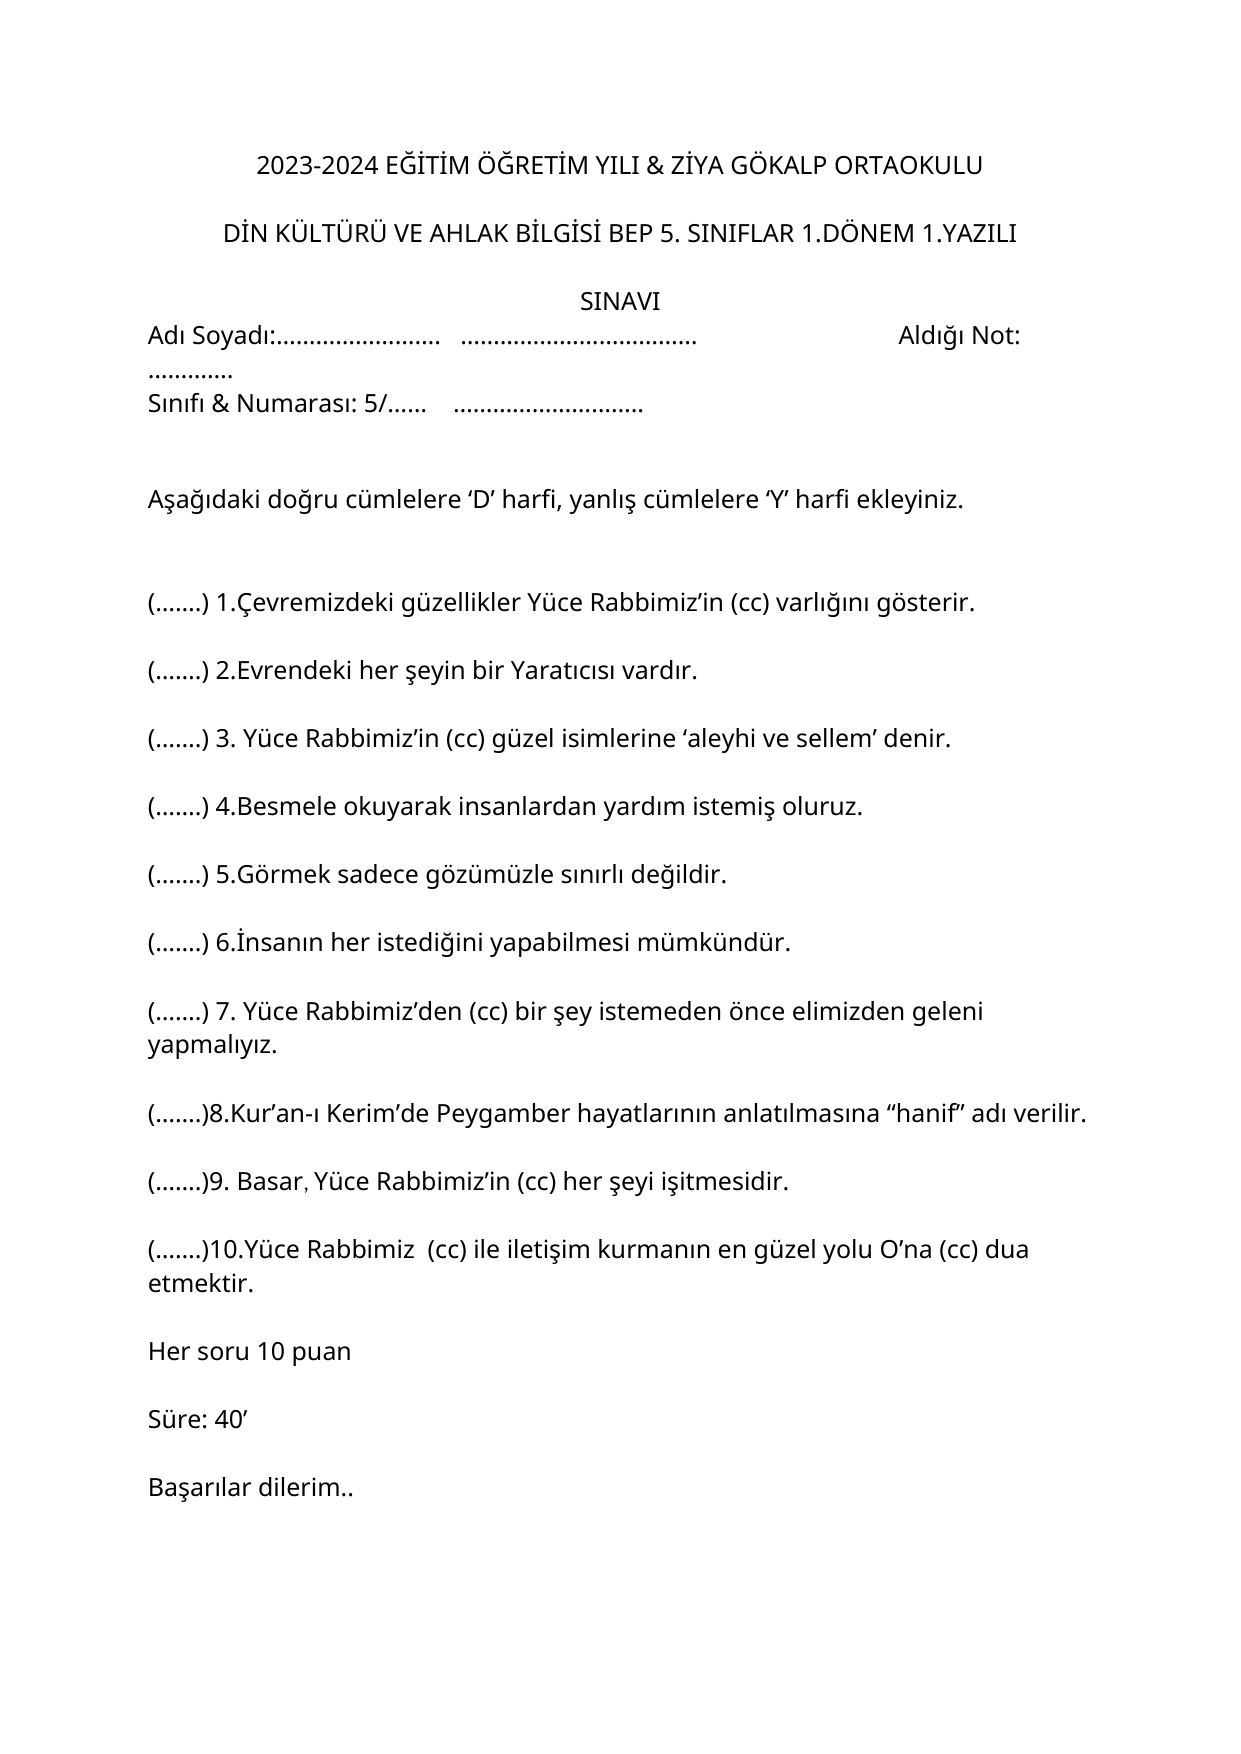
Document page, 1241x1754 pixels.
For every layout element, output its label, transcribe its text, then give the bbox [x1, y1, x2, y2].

text (…….) 4.Besmele okuyarak insanlardan yardım istemiş oluruz. [148, 789, 1093, 823]
text Sınıfı & Numarası: 5/…… ……………………….. [148, 386, 1093, 420]
text 2023-2024 EĞİTİM ÖĞRETİM YILI & ZİYA GÖKALP ORTAOKULU [148, 148, 1093, 182]
text Aşağıdaki doğru cümlelere ‘D’ harfi, yanlış cümlelere ‘Y’ harfi ekleyiniz. [148, 482, 1093, 516]
text (…….) 3. Yüce Rabbimiz’in (cc) güzel isimlerine ‘aleyhi ve sellem’ denir. [148, 721, 1093, 755]
text (…….) 6.İnsanın her istediğini yapabilmesi mümkündür. [148, 925, 1093, 959]
text Süre: 40’ [148, 1402, 1093, 1436]
text Başarılar dilerim.. [148, 1470, 1093, 1504]
text (…….) 1.Çevremizdeki güzellikler Yüce Rabbimiz’in (cc) varlığını gösterir. [148, 584, 1093, 618]
text Adı Soyadı:……………………. ……………………………… Aldığı Not:…………. [148, 318, 1093, 386]
text DİN KÜLTÜRÜ VE AHLAK BİLGİSİ BEP 5. SINIFLAR 1.DÖNEM 1.YAZILI [148, 216, 1093, 250]
text Her soru 10 puan [148, 1334, 1093, 1368]
text SINAVI [148, 284, 1093, 318]
text (…….)9. Basar, Yüce Rabbimiz’in (cc) her şeyi işitmesidir. [148, 1163, 1093, 1197]
text (…….) 2.Evrendeki her şeyin bir Yaratıcısı vardır. [148, 652, 1093, 687]
text (…….)10.Yüce Rabbimiz (cc) ile iletişim kurmanın en güzel yolu O’na (cc) dua etmektir. [148, 1232, 1093, 1300]
text (…….) 5.Görmek sadece gözümüzle sınırlı değildir. [148, 857, 1093, 891]
text (…….)8.Kur’an-ı Kerim’de Peygamber hayatlarının anlatılmasına “hanif” adı verilir. [148, 1095, 1093, 1129]
text (…….) 7. Yüce Rabbimiz’den (cc) bir şey istemeden önce elimizden geleni yapmalıyız. [148, 993, 1093, 1061]
